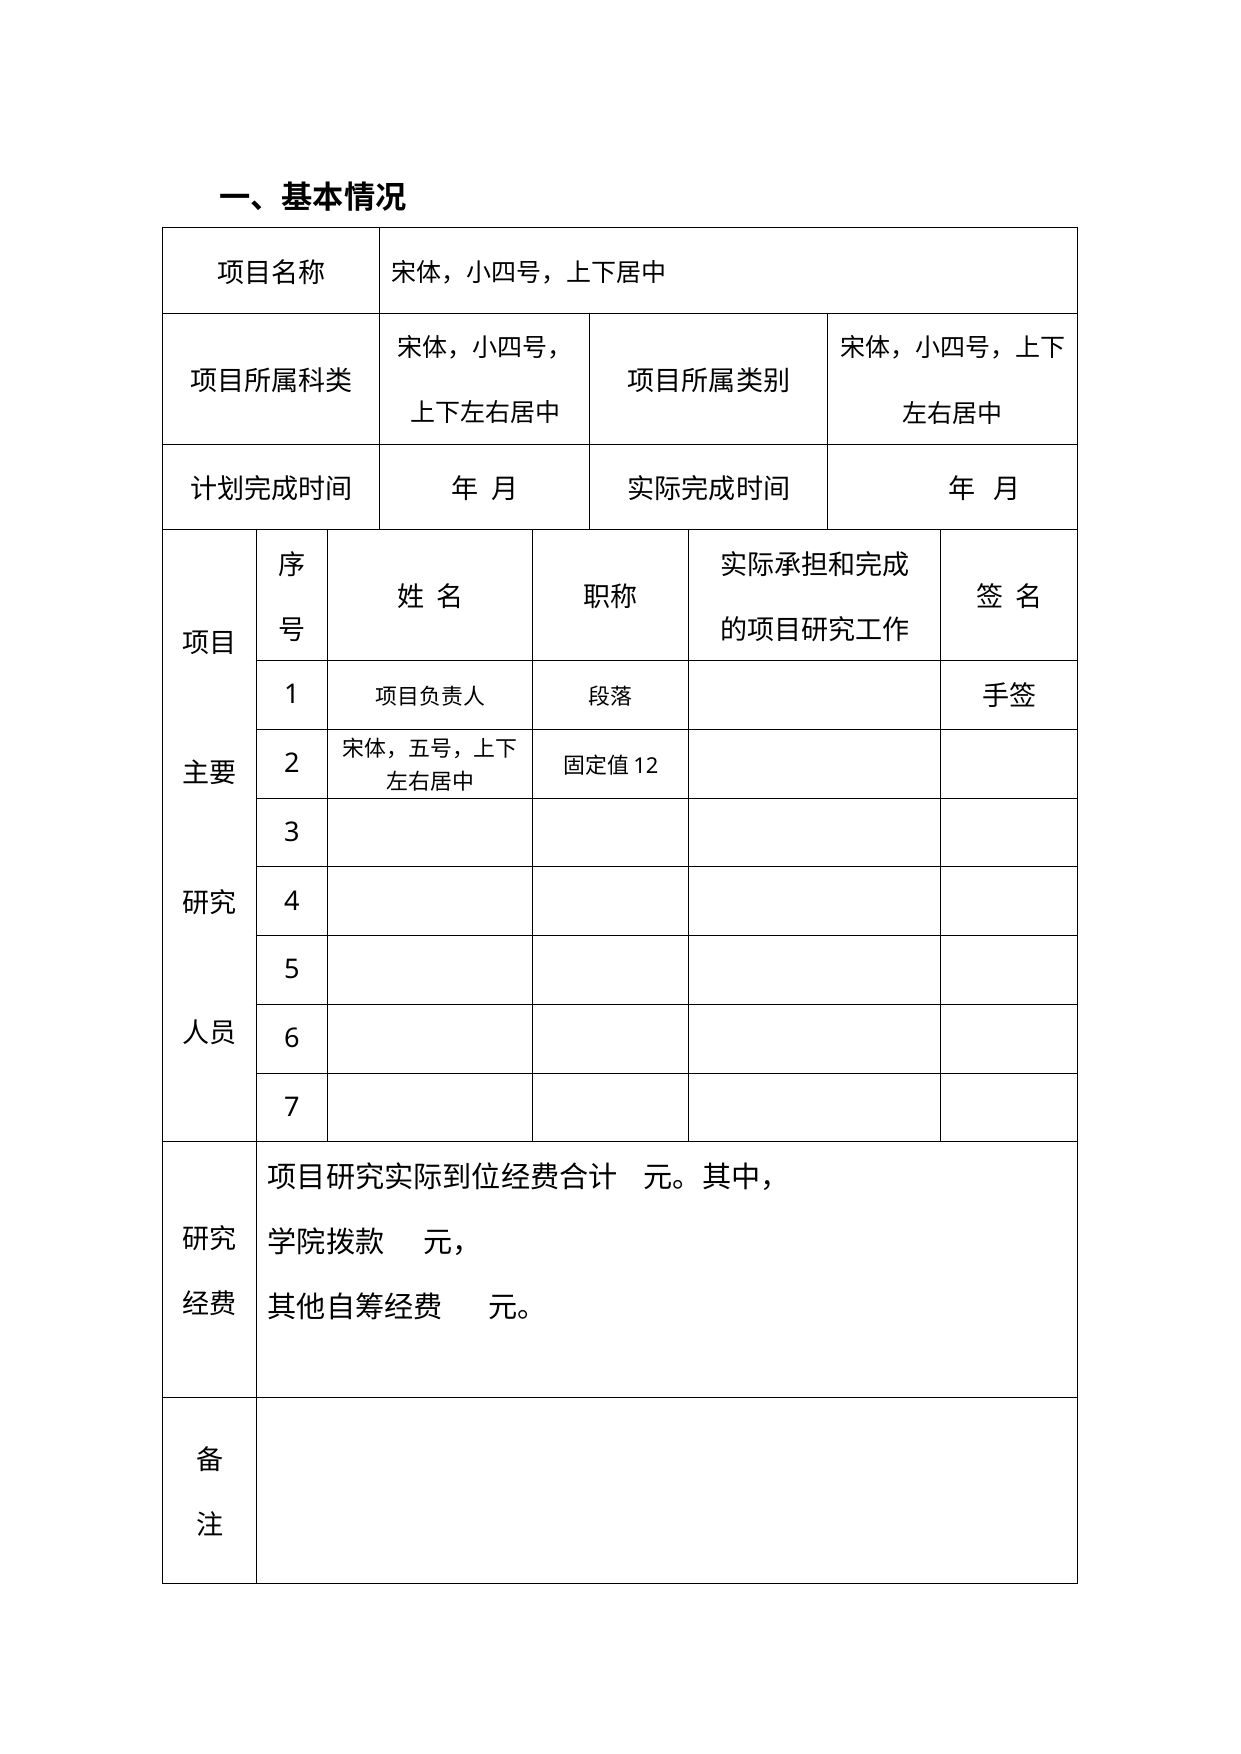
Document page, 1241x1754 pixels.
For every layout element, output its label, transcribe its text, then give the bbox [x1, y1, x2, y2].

table_cell 段落 [533, 661, 688, 729]
table_cell [533, 1074, 688, 1141]
table_cell 7 [257, 1074, 327, 1141]
table_cell [689, 799, 940, 866]
table_cell 项目所属类别 [590, 314, 827, 443]
table_cell [328, 936, 532, 1004]
table_cell 宋体，五号，上下左右居中 [328, 730, 532, 797]
table_cell [689, 1074, 940, 1141]
table_cell 宋体，小四号，上下左右居中 [828, 314, 1077, 443]
table_cell [533, 936, 688, 1004]
table_cell [328, 799, 532, 866]
table_cell [328, 1074, 532, 1141]
table_cell 年 月 [828, 445, 1077, 529]
table_cell 姓 名 [328, 530, 532, 660]
table_cell 职称 [533, 530, 688, 660]
table_cell 项目负责人 [328, 661, 532, 729]
table_cell 3 [257, 799, 327, 866]
table_cell 宋体，小四号，上下左右居中 [380, 314, 589, 443]
table_cell 项目所属科类 [163, 314, 379, 443]
table_cell 6 [257, 1005, 327, 1072]
table_cell 项目研究实际到位经费合计 元。其中， 学院拨款 元， 其他自筹经费 元。 [257, 1142, 1077, 1397]
table_cell [941, 1074, 1077, 1141]
table_cell 备 注 [163, 1398, 256, 1583]
table_cell 实际承担和完成 的项目研究工作 [689, 530, 940, 660]
table_cell 4 [257, 867, 327, 935]
table_cell [533, 1005, 688, 1072]
table_cell [533, 867, 688, 935]
table_cell [689, 1005, 940, 1072]
table_cell 项目 主要 研究 人员 [163, 530, 256, 1141]
text 一、基本情况 [187, 162, 1053, 227]
table_cell 计划完成时间 [163, 445, 379, 529]
table_cell 实际完成时间 [590, 445, 827, 529]
table_cell [689, 661, 940, 729]
table_cell [328, 867, 532, 935]
table_cell [533, 799, 688, 866]
table_cell 年 月 [380, 445, 589, 529]
table_header 项目名称 [163, 228, 379, 312]
table_cell [941, 1005, 1077, 1072]
table_cell [257, 1398, 1077, 1583]
table_cell 2 [257, 730, 327, 797]
table_cell [689, 730, 940, 797]
table_cell 签 名 [941, 530, 1077, 660]
table_header 宋体，小四号，上下居中 [380, 228, 1077, 312]
table_cell 序号 [257, 530, 327, 660]
table_cell 固定值12 [533, 730, 688, 797]
table_cell [328, 1005, 532, 1072]
table_cell [689, 867, 940, 935]
table_cell [941, 799, 1077, 866]
table_cell 5 [257, 936, 327, 1004]
table_cell [941, 730, 1077, 797]
table_cell 研究经费 [163, 1142, 256, 1397]
table_cell [941, 867, 1077, 935]
table_cell 1 [257, 661, 327, 729]
table_cell 手签 [941, 661, 1077, 729]
table_cell [941, 936, 1077, 1004]
table_cell [689, 936, 940, 1004]
